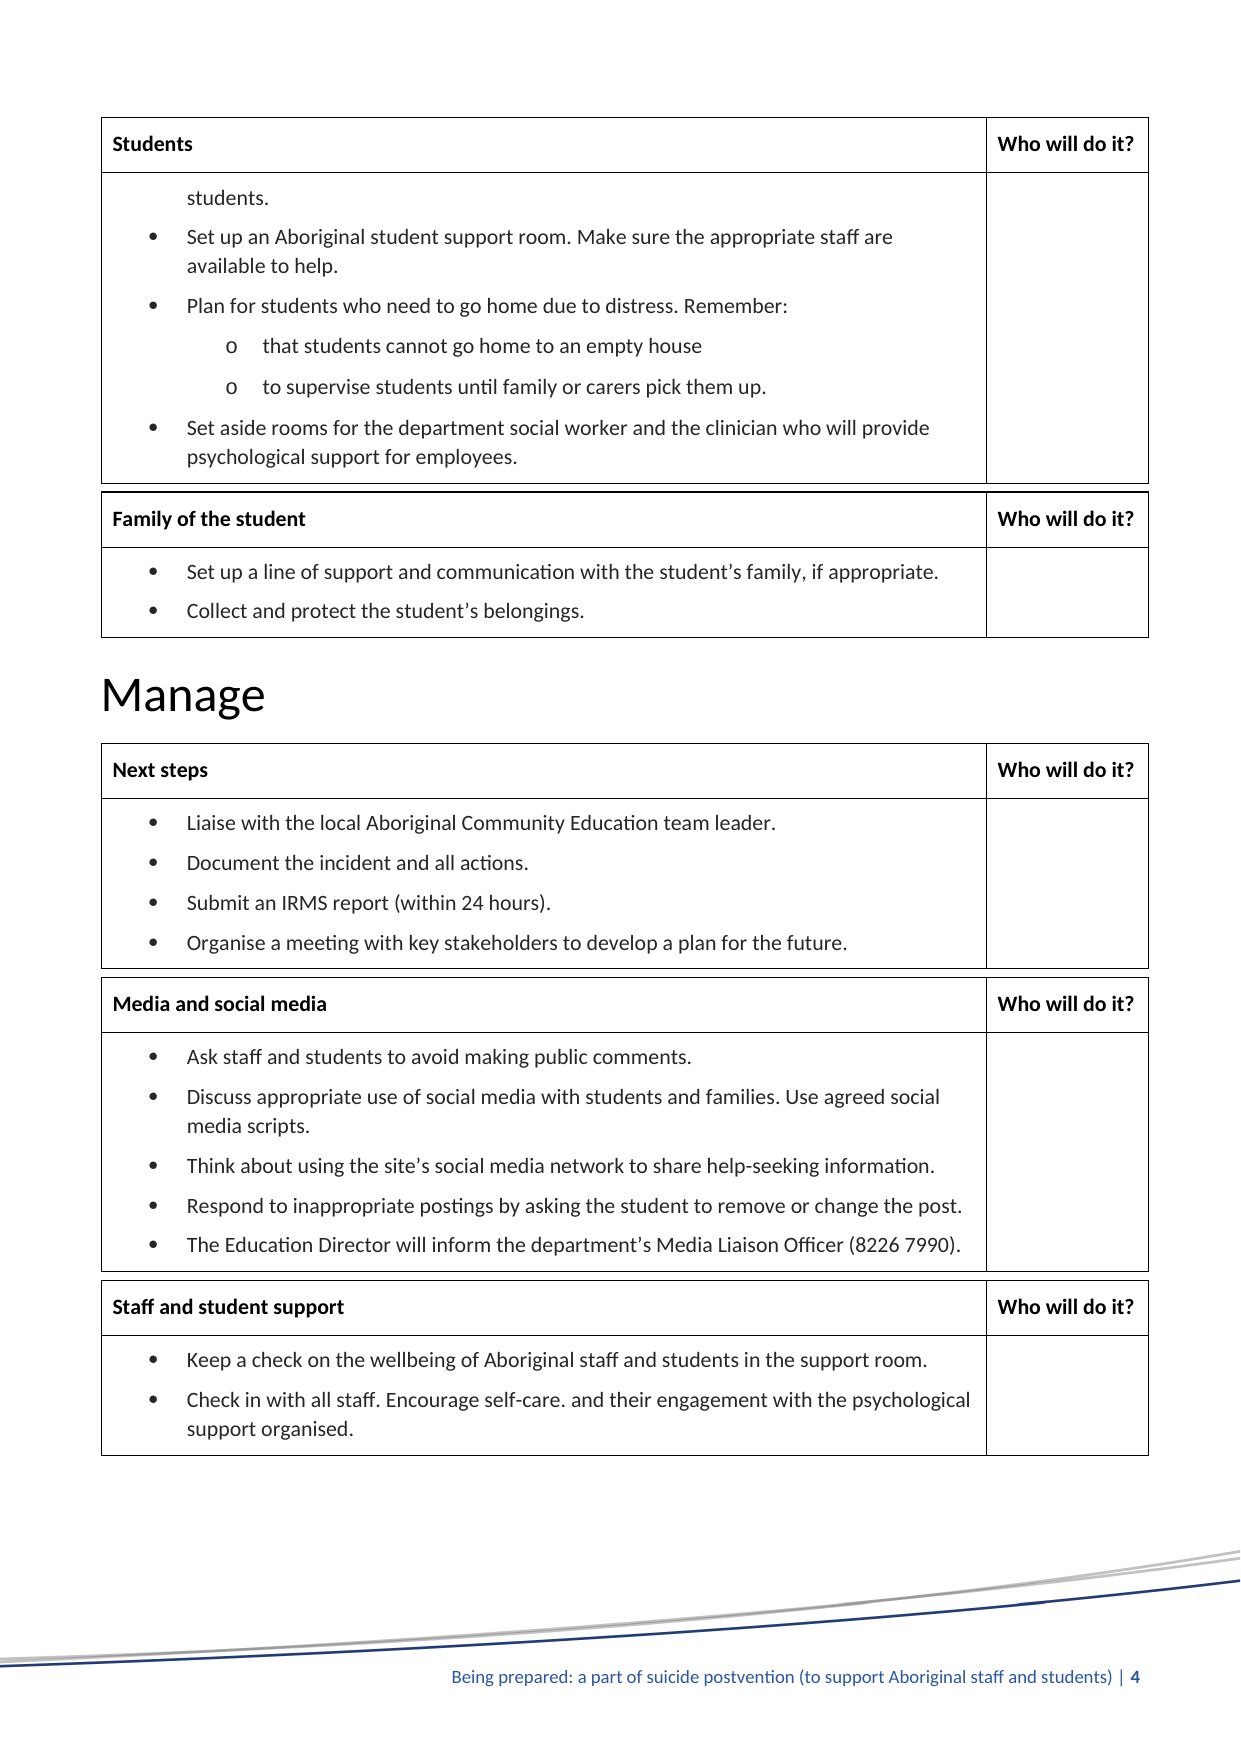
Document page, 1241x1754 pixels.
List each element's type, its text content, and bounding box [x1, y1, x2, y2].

table_header Media and social media [102, 978, 986, 1032]
table_header Who will do it? [987, 493, 1148, 547]
table_cell Keep a check on the wellbeing of Aboriginal staff and students in the support room. Check in with all staff. Encourage self-care. and their engagement with the psychological support organised. [102, 1336, 986, 1455]
table_header Who will do it? [987, 978, 1148, 1032]
table_header Family of the student [102, 493, 986, 547]
table_cell [987, 548, 1148, 637]
table_header Who will do it? [987, 118, 1148, 172]
table_cell [987, 1033, 1148, 1271]
table_cell [987, 173, 1148, 483]
picture [0, 1518, 1241, 1689]
table_header Staff and student support [102, 1281, 986, 1335]
table_cell Set up a line of support and communication with the student’s family, if appropriate. Collect and protect the student’s belongings. [102, 548, 986, 637]
table_header Who will do it? [987, 1281, 1148, 1335]
subtitle Manage [100, 663, 1140, 724]
table_cell [987, 1336, 1148, 1455]
table_header Students [102, 118, 986, 172]
table_cell [987, 799, 1148, 968]
table_cell Liaise with the local Aboriginal Community Education team leader. Document the incident and all actions. Submit an IRMS report (within 24 hours). Organise a meeting with key stakeholders to develop a plan for the future. [102, 799, 986, 968]
table_header Next steps [102, 744, 986, 798]
table_header Who will do it? [987, 744, 1148, 798]
table_cell Ask staff and students to avoid making public comments. Discuss appropriate use of social media with students and families. Use agreed social media scripts. Think about using the site’s social media network to share help-seeking information. Respond to inappropriate postings by asking the student to remove or change the post. The Education Director will inform the department’s Media Liaison Officer (8226 7990). [102, 1033, 986, 1271]
